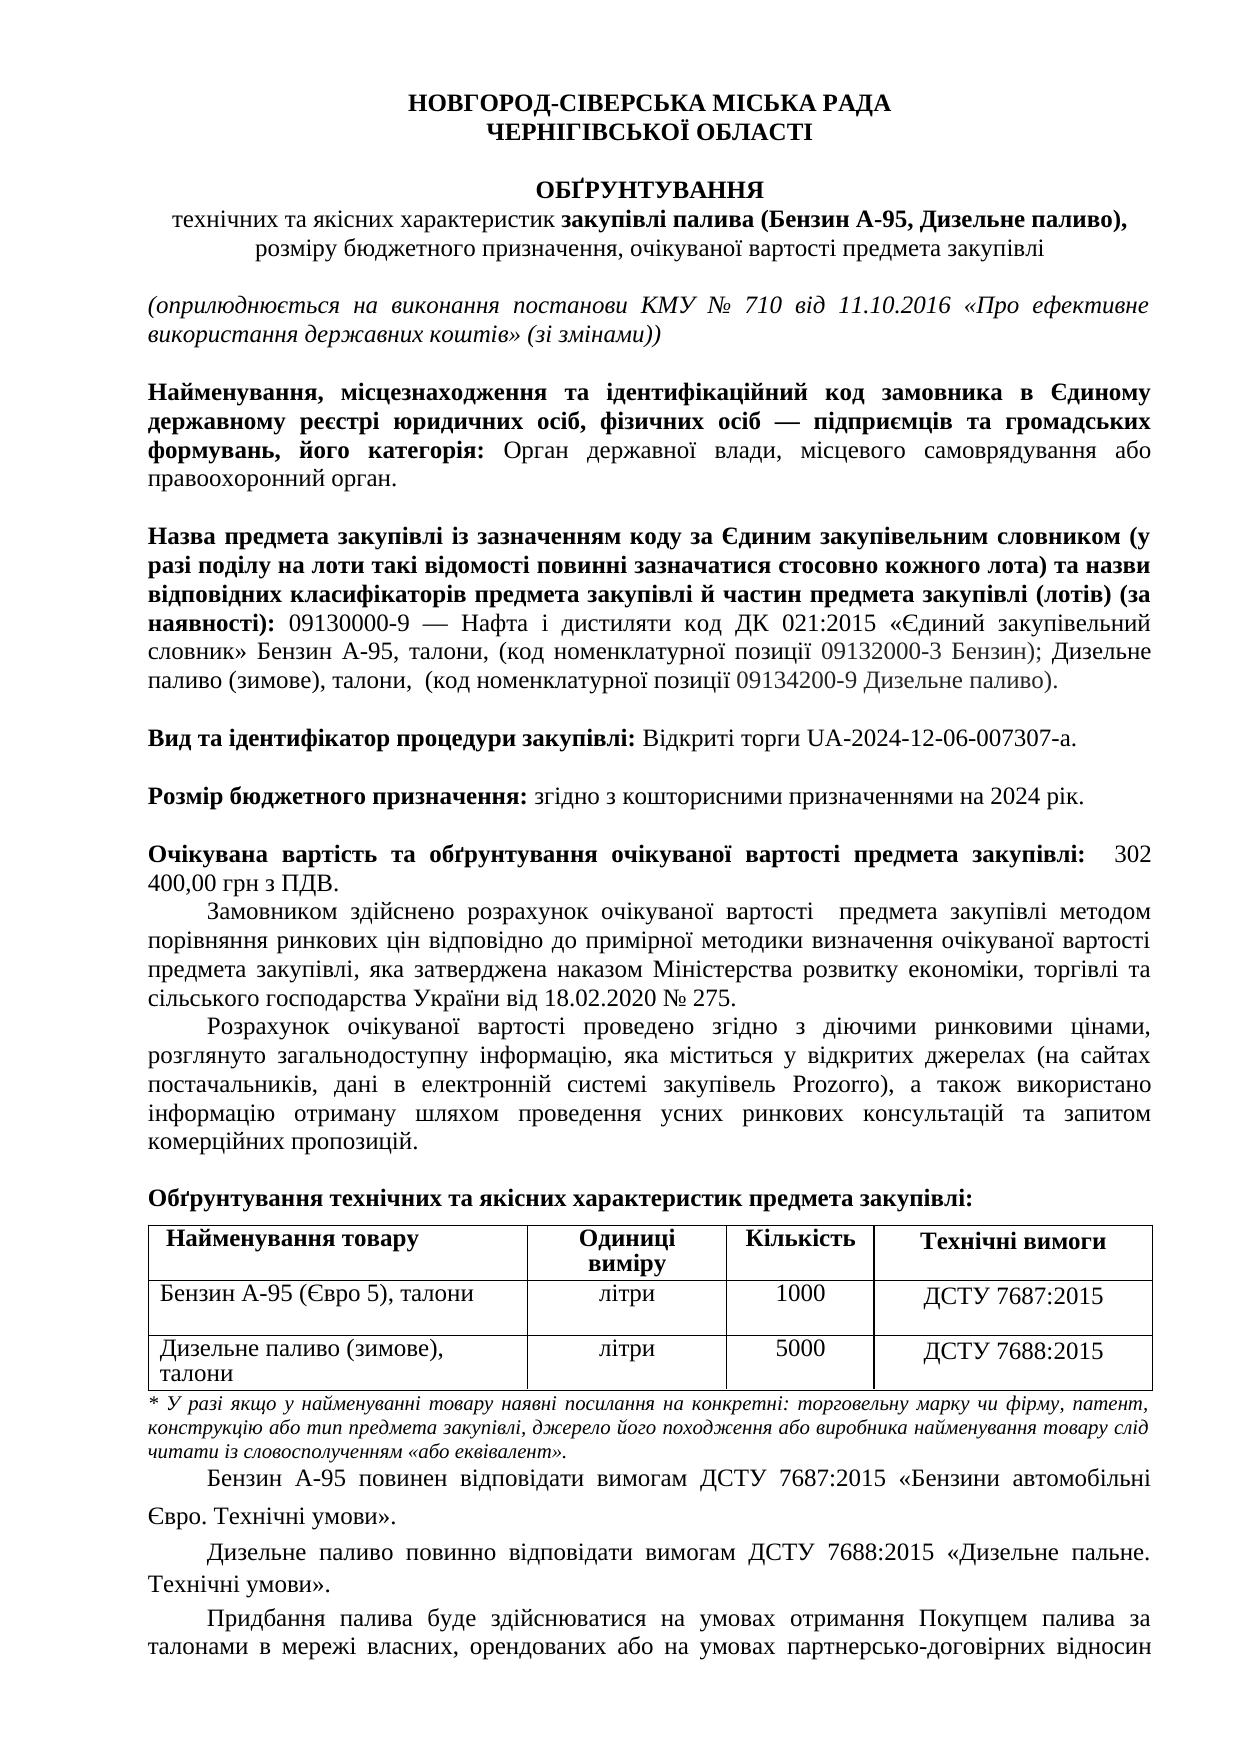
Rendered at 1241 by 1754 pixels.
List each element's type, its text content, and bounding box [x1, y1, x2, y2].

table_cell літри [528, 1281, 726, 1334]
text ОБҐРУНТУВАННЯ [148, 175, 1152, 204]
text НОВГОРОД-СІВЕРСЬКА МІСЬКА РАДА [148, 88, 1152, 117]
text Обґрунтування технічних та якісних характеристик предмета закупівлі: [148, 1183, 1152, 1212]
text * У разі якщо у найменуванні товару наявні посилання на конкретні: торговельну марку чи фірму, патент, конструкцію або тип предмета закупівлі, джерело його походження або виробника найменування товару слід читати із словосполученням «або еквівалент». [148, 1391, 1152, 1463]
table_header Технічні вимоги [875, 1226, 1152, 1279]
text Бензин А-95 повинен відповідати вимогам ДСТУ 7687:2015 «Бензини автомобільні Євро. Технічні умови». [148, 1463, 1152, 1531]
text Вид та ідентифікатор процедури закупівлі: Відкриті торги UA-2024-12-06-007307-a. [148, 723, 1152, 752]
text Назва предмета закупівлі із зазначенням коду за Єдиним закупівельним словником (у разі поділу на лоти такі відомості повинні зазначатися стосовно кожного лота) та назви відповідних класифікаторів предмета закупівлі й частин предмета закупівлі (лотів) (за наявності): 09130000-9 — Нафта і дистиляти код ДК 021:2015 «Єдиний закупівельний словник» Бензин А-95, талони, (код номенклатурної позиції 09132000-3 Бензин); Дизельне паливо (зимове), талони, (код номенклатурної позиції 09134200-9 Дизельне паливо). [148, 521, 1152, 694]
text Очікувана вартість та обґрунтування очікуваної вартості предмета закупівлі: 302 400,00 грн з ПДВ. [148, 839, 1152, 896]
text Розрахунок очікуваної вартості проведено згідно з діючими ринковими цінами, розглянуто загальнодоступну інформацію, яка міститься у відкритих джерелах (на сайтах постачальників, дані в електронній системі закупівель Prozorro), а також використано інформацію отриману шляхом проведення усних ринкових консультацій та запитом комерційних пропозицій. [148, 1011, 1152, 1155]
table_cell ДСТУ 7688:2015 [875, 1336, 1152, 1389]
table_cell 1000 [727, 1281, 873, 1334]
text Замовником здійснено розрахунок очікуваної вартості предмета закупівлі методом порівняння ринкових цін відповідно до примірної методики визначення очікуваної вартості предмета закупівлі, яка затверджена наказом Міністерства розвитку економіки, торгівлі та сільського господарства України від 18.02.2020 № 275. [148, 896, 1152, 1011]
table_header Кількість [727, 1226, 873, 1279]
text Найменування, місцезнаходження та ідентифікаційний код замовника в Єдиному державному реєстрі юридичних осіб, фізичних осіб — підприємців та громадських формувань, його категорія: Орган державної влади, місцевого самоврядування або правоохоронний орган. [148, 377, 1152, 492]
text ЧЕРНІГІВСЬКОЇ ОБЛАСТІ [148, 117, 1152, 146]
text (оприлюднюється на виконання постанови КМУ № 710 від 11.10.2016 «Про ефективне використання державних коштів» (зі змінами)) [148, 291, 1152, 348]
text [148, 1603, 1152, 1660]
table_cell 5000 [727, 1336, 873, 1389]
table_cell Дизельне паливо (зимове), талони [149, 1336, 527, 1389]
text Розмір бюджетного призначення: згідно з кошторисними призначеннями на 2024 рік. [148, 781, 1152, 810]
table_header Найменування товару [149, 1226, 527, 1279]
text Дизельне паливо повинно відповідати вимогам ДСТУ 7688:2015 «Дизельне пальне. Технічні умови». [148, 1537, 1152, 1598]
table_header Одиниці виміру [528, 1226, 726, 1279]
table_cell ДСТУ 7687:2015 [875, 1281, 1152, 1334]
table_cell Бензин А-95 (Євро 5), талони [149, 1281, 527, 1334]
table_cell літри [528, 1336, 726, 1389]
text технічних та якісних характеристик закупівлі палива (Бензин А-95, Дизельне паливо), розміру бюджетного призначення, очікуваної вартості предмета закупівлі [148, 204, 1152, 261]
